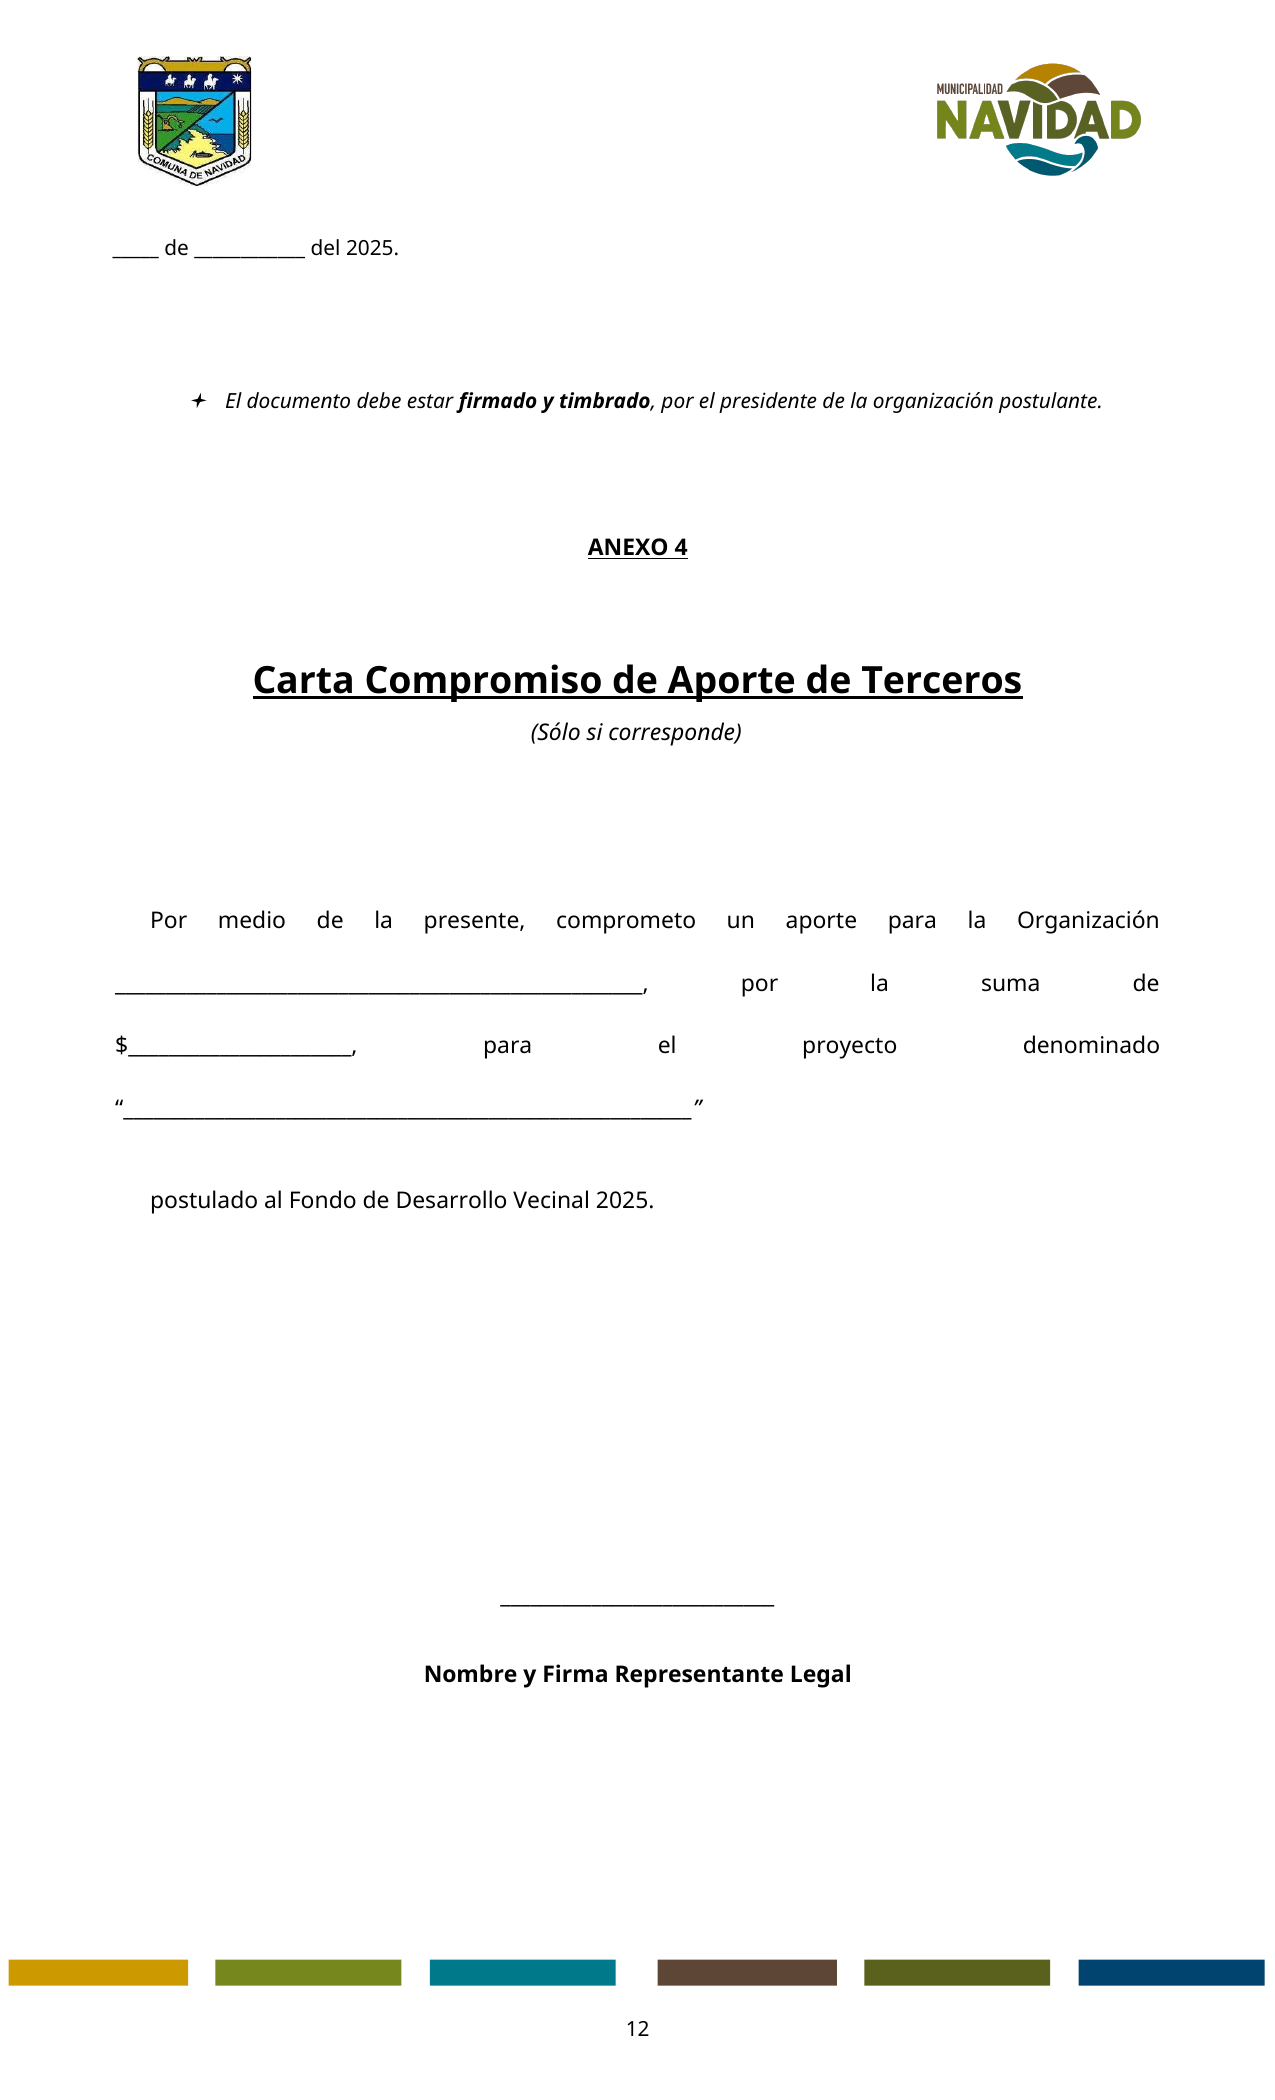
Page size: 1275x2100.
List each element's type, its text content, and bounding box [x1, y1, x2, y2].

text (Sólo si corresponde) [112, 716, 1162, 748]
picture [929, 56, 1150, 186]
text Nombre y Firma Representante Legal [112, 1658, 1162, 1689]
text Carta Compromiso de Aporte de Terceros [112, 653, 1162, 704]
picture [137, 56, 252, 186]
text ___________________________ [112, 1579, 1162, 1610]
text Por medio de la presente, comprometo un aporte para la Organización ____________________________________________________, por la suma de $______________________, para el proyecto denominado “________________________________________________________” [115, 904, 1161, 1123]
text _____ de ____________ del 2025. [112, 233, 1162, 262]
text postulado al Fondo de Desarrollo Vecinal 2025. [115, 1184, 1161, 1215]
list El documento debe estar firmado y timbrado, por el presidente de la organización postulante. [187, 386, 1161, 414]
text ANEXO 4 [112, 531, 1162, 562]
